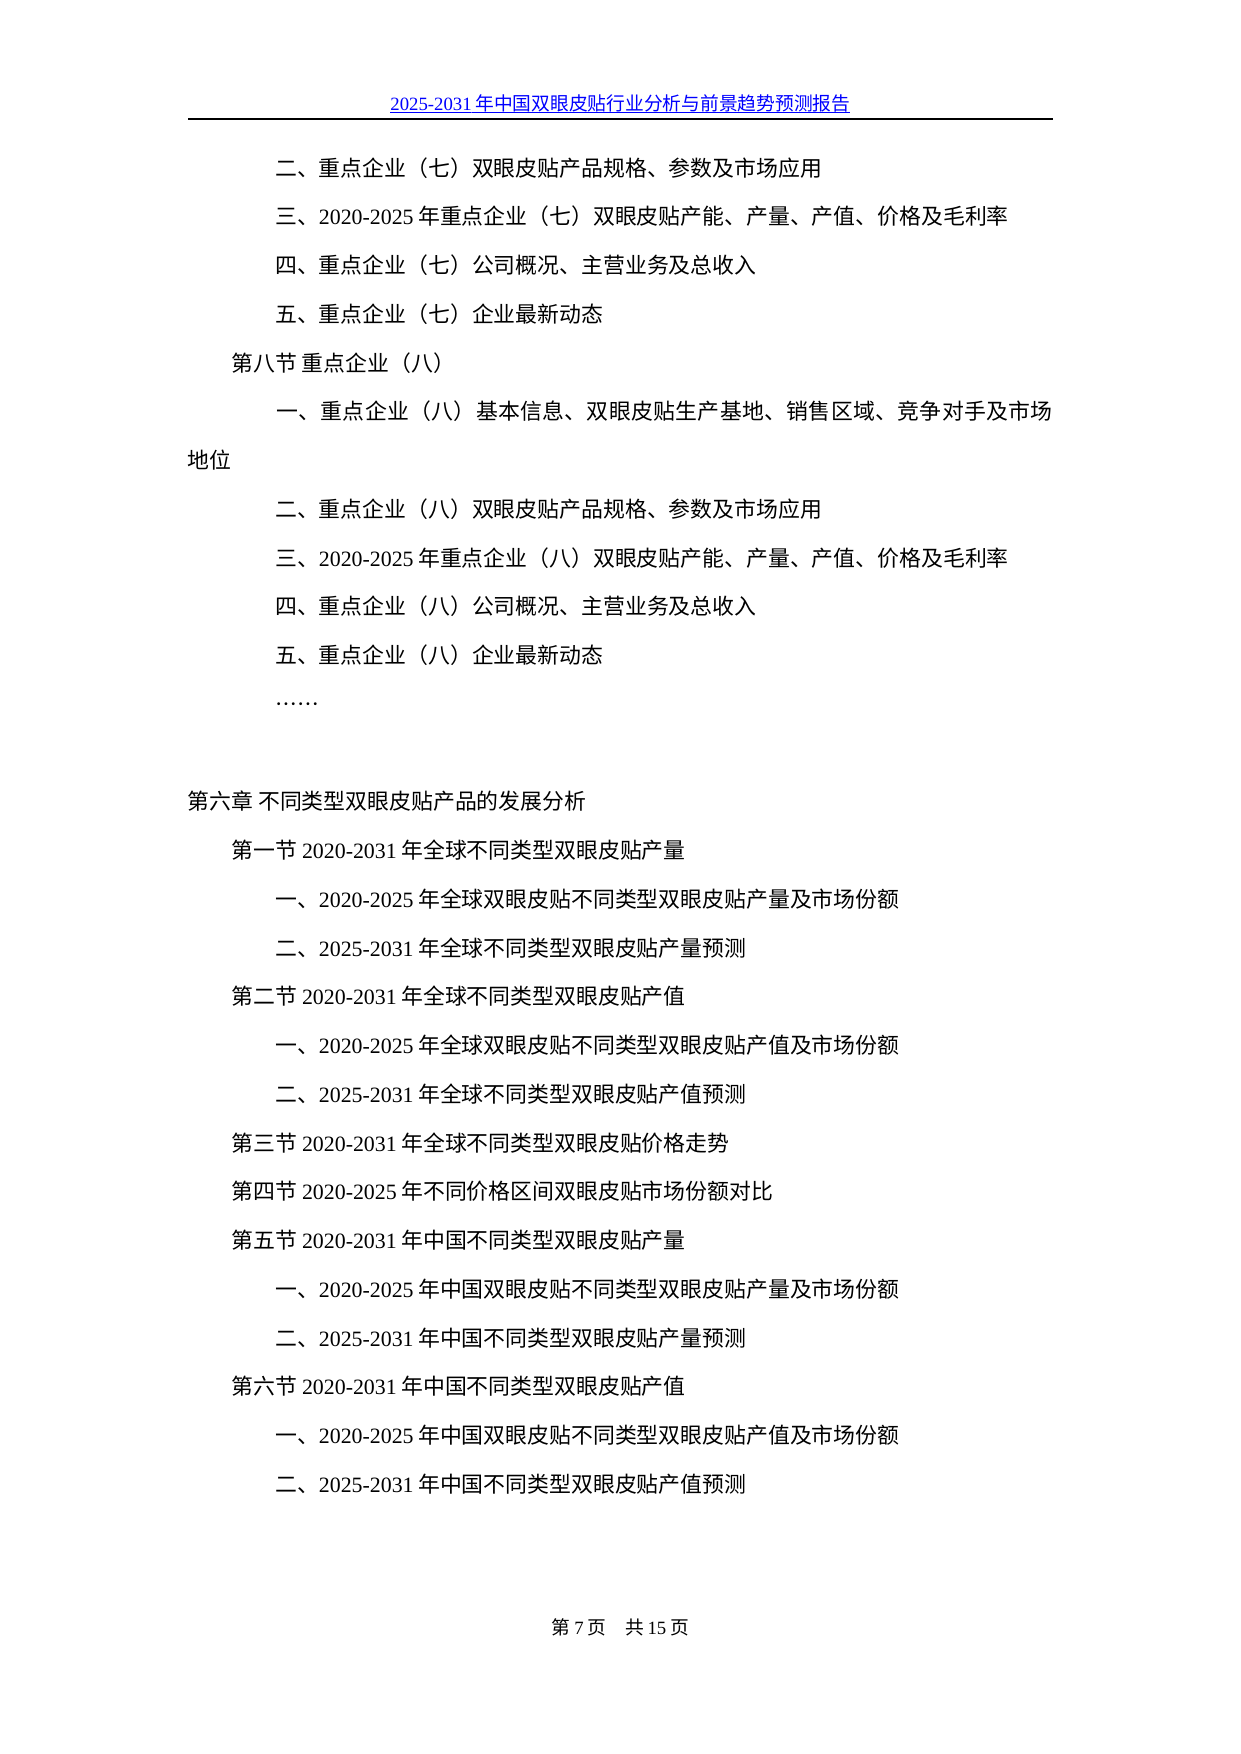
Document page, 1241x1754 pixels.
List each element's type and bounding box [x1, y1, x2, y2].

text [187, 150, 1053, 1499]
